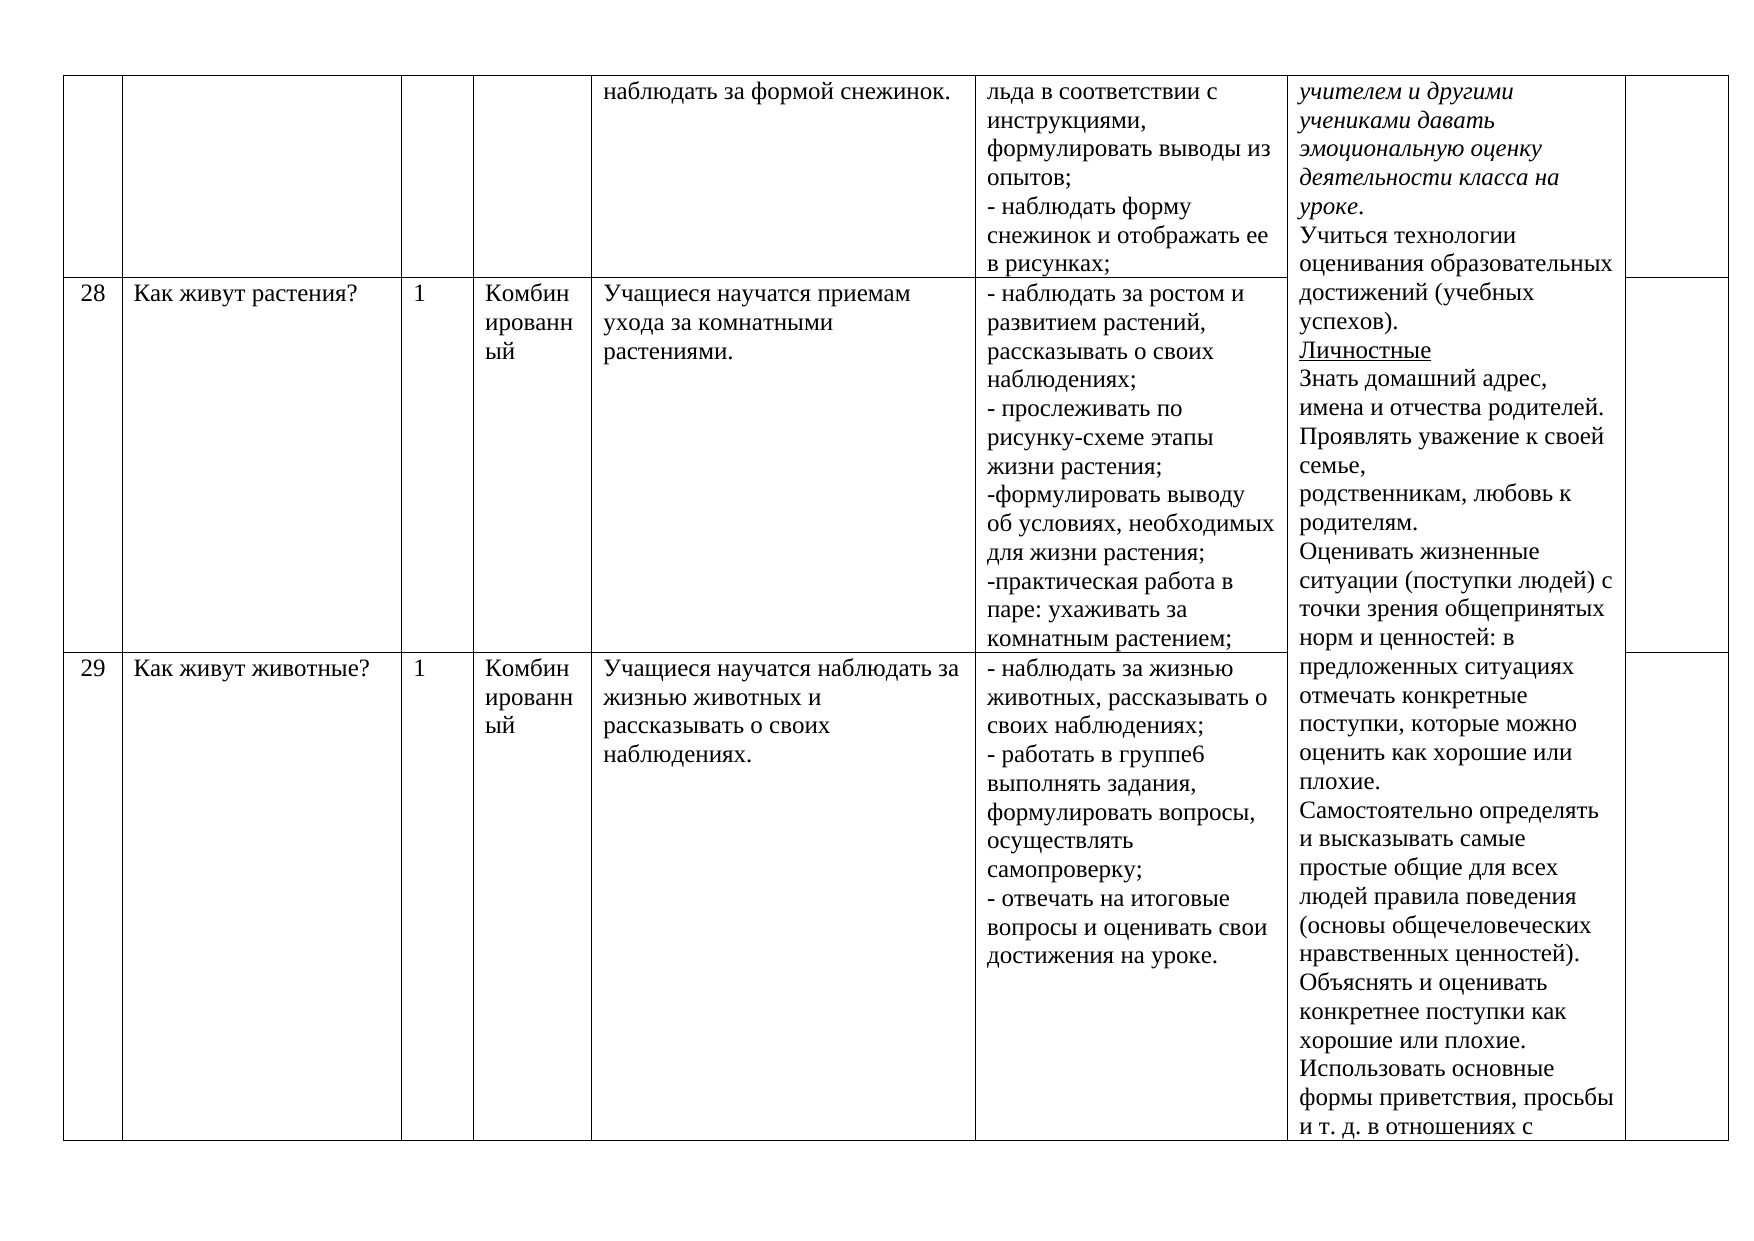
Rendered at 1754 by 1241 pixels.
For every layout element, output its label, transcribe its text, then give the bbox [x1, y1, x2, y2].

table_cell [1626, 653, 1728, 1140]
table_cell 28 [64, 278, 122, 652]
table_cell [976, 76, 1287, 277]
table_cell 1 [402, 278, 473, 652]
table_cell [474, 76, 591, 277]
table_cell 1 [402, 76, 473, 277]
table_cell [592, 76, 975, 277]
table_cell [123, 76, 401, 277]
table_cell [976, 653, 1287, 1140]
table_cell Комбинированный [474, 278, 591, 652]
table_cell [1626, 278, 1728, 652]
table_cell - наблюдать за ростом и развитием растений, рассказывать о своих наблюдениях; - прослеживать по рисунку-схеме этапы жизни растения; -формулировать выводу об условиях, необходимых для жизни растения; -практическая работа в паре: ухаживать за комнатным растением; [976, 278, 1287, 652]
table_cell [592, 653, 975, 1140]
table_cell Учащиеся научатся приемам ухода за комнатными растениями. [592, 278, 975, 652]
table_cell 1 [402, 653, 473, 1140]
table_cell 27 [64, 76, 122, 277]
table_cell Как живут животные? [123, 653, 401, 1140]
table_cell [1626, 76, 1728, 277]
table_cell Комбинированный [474, 653, 591, 1140]
table_cell Как живут растения? [123, 278, 401, 652]
table_cell 29 [64, 653, 122, 1140]
